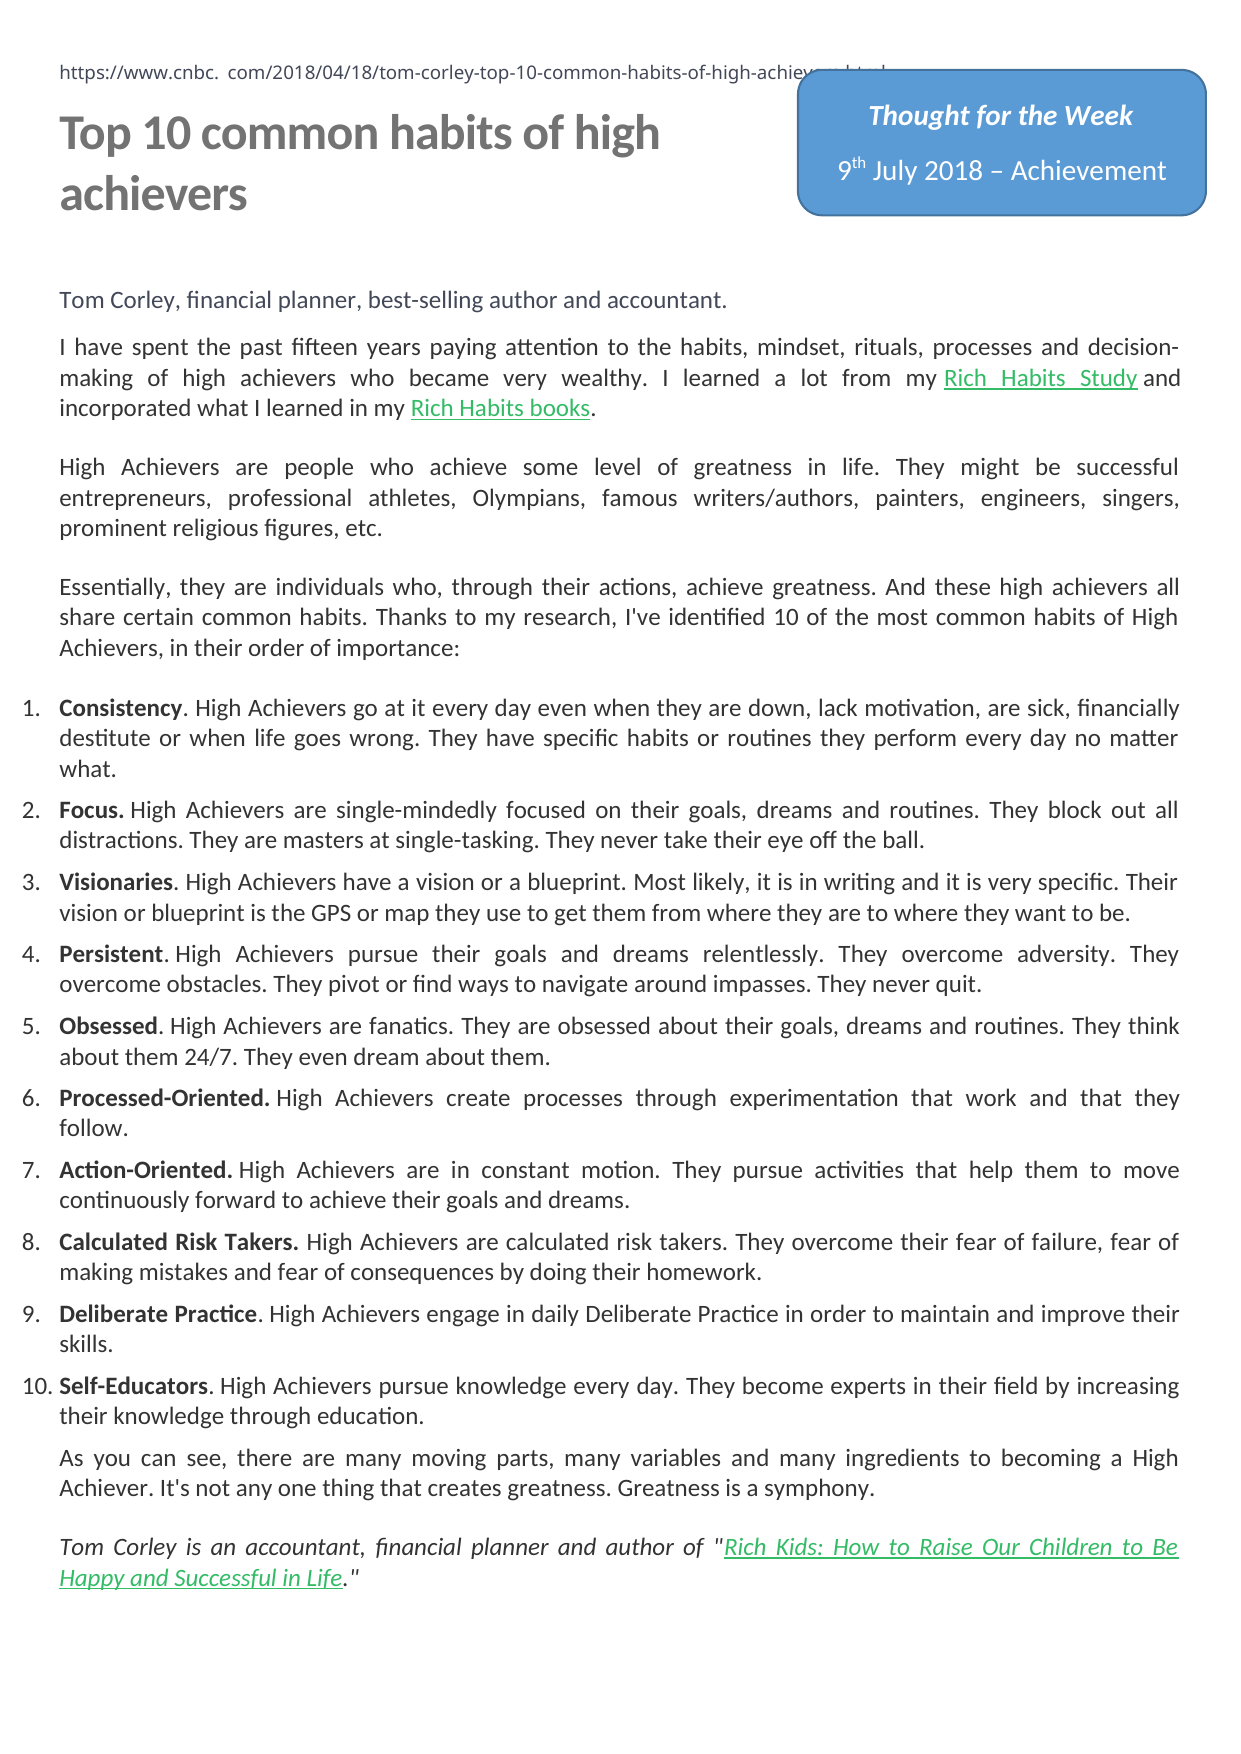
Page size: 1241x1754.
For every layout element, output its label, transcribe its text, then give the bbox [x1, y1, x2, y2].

list Obsessed. High Achievers are fanatics. They are obsessed about their goals, dreams and routines. They think about them 24/7. They even dream about them. [22, 1010, 1181, 1071]
list Processed-Oriented. High Achievers create processes through experimentation that work and that they follow. [22, 1082, 1181, 1143]
text Top 10 common habits of high [59, 101, 796, 162]
list Calculated Risk Takers. High Achievers are calculated risk takers. They overcome their fear of failure, fear of making mistakes and fear of consequences by doing their homework. [22, 1226, 1181, 1287]
text Tom Corley, financial planner, best-selling author and accountant. [59, 284, 1181, 315]
text Tom Corley is an accountant, financial planner and author of "Rich Kids: How to Raise Our Children to Be Happy and Successful in Life." [59, 1531, 1181, 1592]
list Action-Oriented. High Achievers are in constant motion. They pursue activities that help them to move continuously forward to achieve their goals and dreams. [22, 1154, 1181, 1215]
list Self-Educators. High Achievers pursue knowledge every day. They become experts in their field by increasing their knowledge through education. [22, 1370, 1181, 1431]
text achievers [59, 162, 1181, 223]
list Consistency. High Achievers go at it every day even when they are down, lack motivation, are sick, financially destitute or when life goes wrong. They have specific habits or routines they perform every day no matter what. [22, 692, 1181, 783]
text https://www.cnbc. com/2018/04/18/tom-corley-top-10-common-habits-of-high-achievers.html [59, 59, 1181, 84]
text As you can see, there are many moving parts, many variables and many ingredients to becoming a High Achiever. It's not any one thing that creates greatness. Greatness is a symphony. [59, 1442, 1181, 1503]
list Visionaries. High Achievers have a vision or a blueprint. Most likely, it is in writing and it is very specific. Their vision or blueprint is the GPS or map they use to get them from where they are to where they want to be. [22, 866, 1181, 927]
text Essentially, they are individuals who, through their actions, achieve greatness. And these high achievers all share certain common habits. Thanks to my research, I've identified 10 of the most common habits of High Achievers, in their order of importance: [59, 571, 1181, 662]
text High Achievers are people who achieve some level of greatness in life. They might be successful entrepreneurs, professional athletes, Olympians, famous writers/authors, painters, engineers, singers, prominent religious figures, etc. [59, 451, 1181, 543]
list Focus. High Achievers are single-mindedly focused on their goals, dreams and routines. They block out all distractions. They are masters at single-tasking. They never take their eye off the ball. [22, 794, 1181, 855]
list Deliberate Practice. High Achievers engage in daily Deliberate Practice in order to maintain and improve their skills. [22, 1298, 1181, 1359]
list Persistent. High Achievers pursue their goals and dreams relentlessly. They overcome adversity. They overcome obstacles. They pivot or find ways to navigate around impasses. They never quit. [22, 938, 1181, 999]
text I have spent the past fifteen years paying attention to the habits, mindset, rituals, processes and decision-making of high achievers who became very wealthy. I learned a lot from my Rich Habits Study and incorporated what I learned in my Rich Habits books. [59, 332, 1181, 423]
